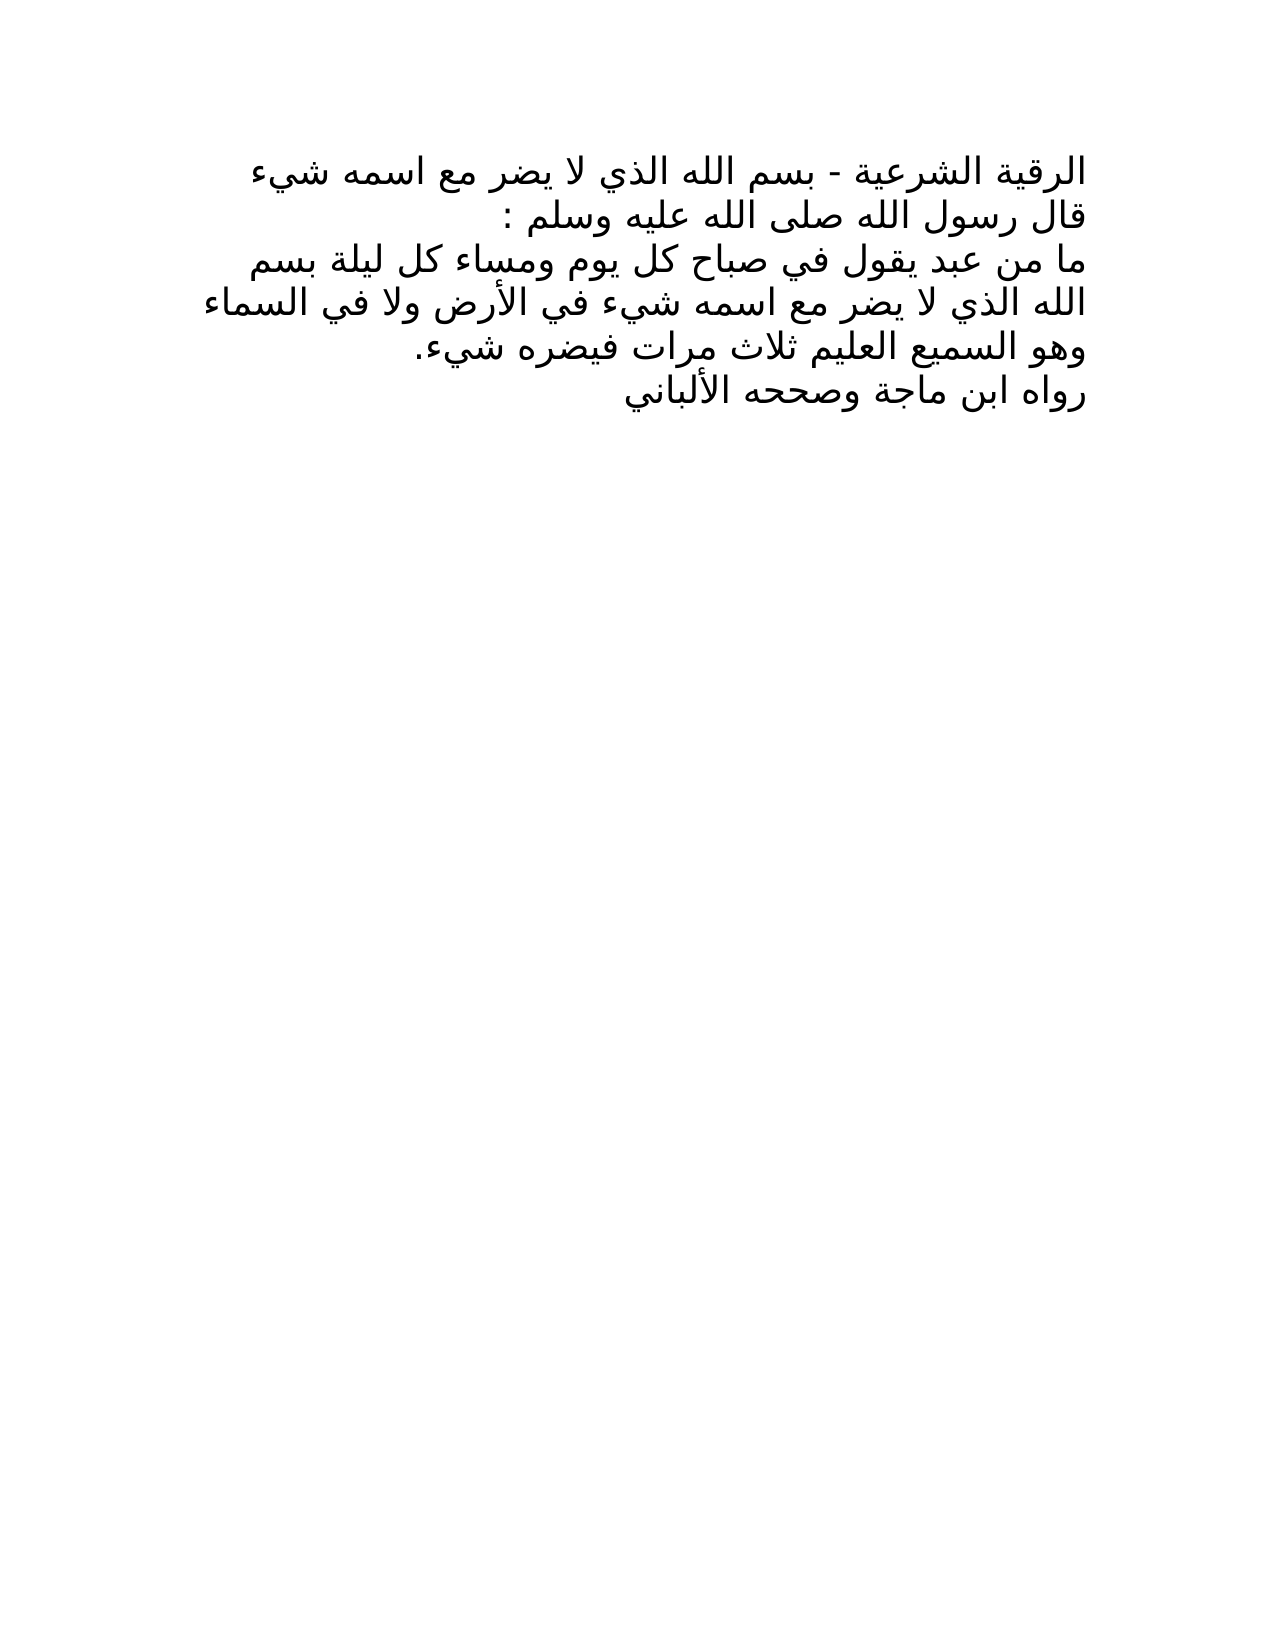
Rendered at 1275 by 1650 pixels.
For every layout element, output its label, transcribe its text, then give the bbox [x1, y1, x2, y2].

text الرقية الشرعية - بسم الله الذي لا يضر مع اسمه شيء [187, 150, 1087, 194]
text رواه ابن ماجة وصححه الألباني [187, 368, 1087, 412]
text قال رسول الله صلى الله عليه وسلم : [187, 194, 1087, 237]
text ما من عبد يقول في صباح كل يوم ومساء كل ليلة بسم الله الذي لا يضر مع اسمه شيء في الأرض ولا في السماء وهو السميع العليم ثلاث مرات فيضره شيء. [187, 237, 1087, 368]
